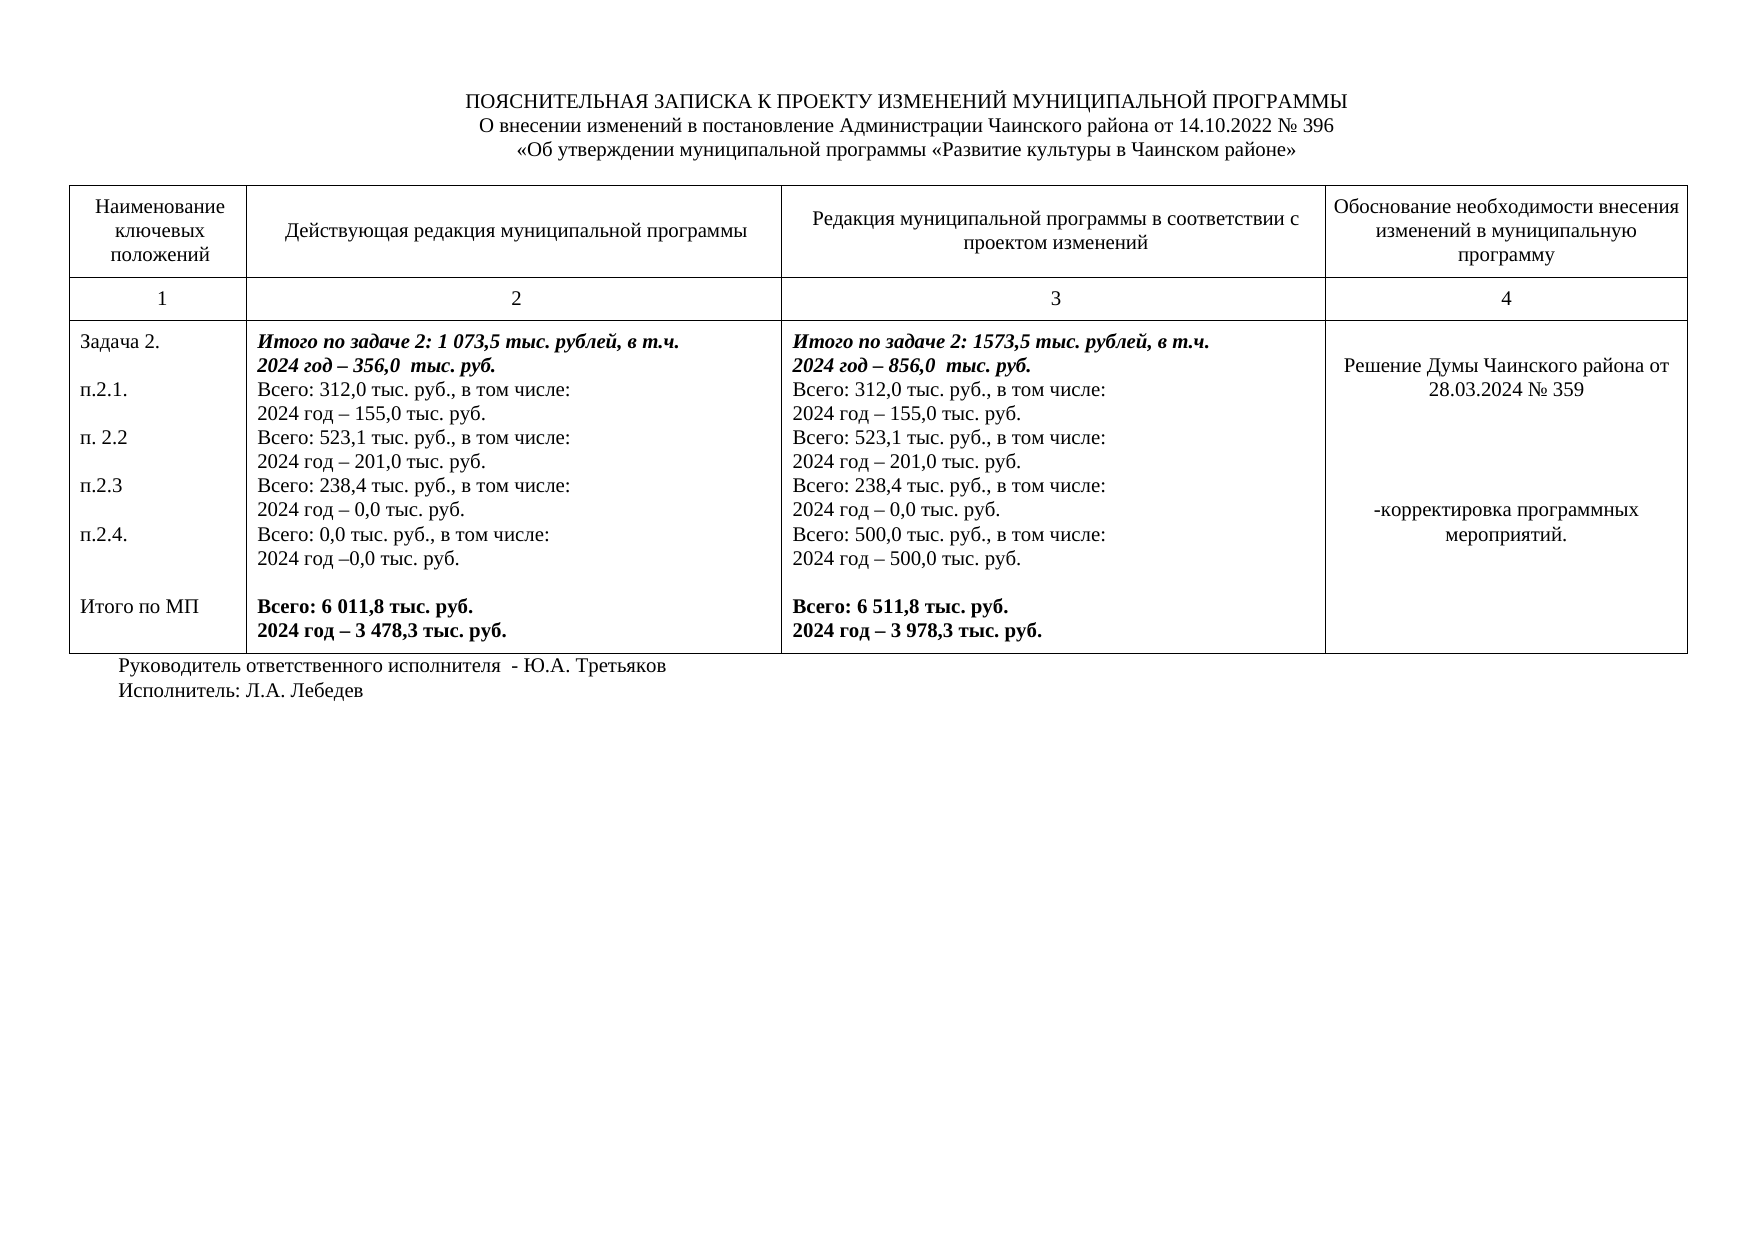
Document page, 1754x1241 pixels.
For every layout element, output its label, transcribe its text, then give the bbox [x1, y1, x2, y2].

text Руководитель ответственного исполнителя - Ю.А. Третьяков [118, 654, 1636, 677]
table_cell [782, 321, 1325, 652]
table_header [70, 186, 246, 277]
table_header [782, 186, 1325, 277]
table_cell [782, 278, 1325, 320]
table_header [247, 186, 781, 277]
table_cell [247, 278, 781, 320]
text ПОЯСНИТЕЛЬНАЯ ЗАПИСКА К ПРОЕКТУ ИЗМЕНЕНИЙ МУНИЦИПАЛЬНОЙ ПРОГРАММЫ [118, 89, 1636, 113]
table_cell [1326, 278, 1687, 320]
text О внесении изменений в постановление Администрации Чаинского района от 14.10.2022 № 396 [118, 113, 1636, 137]
text Исполнитель: Л.А. Лебедев [118, 677, 1636, 702]
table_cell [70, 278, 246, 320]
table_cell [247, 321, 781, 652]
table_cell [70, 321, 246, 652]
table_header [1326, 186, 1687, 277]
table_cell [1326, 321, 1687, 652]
text «Об утверждении муниципальной программы «Развитие культуры в Чаинском районе» [118, 137, 1636, 161]
